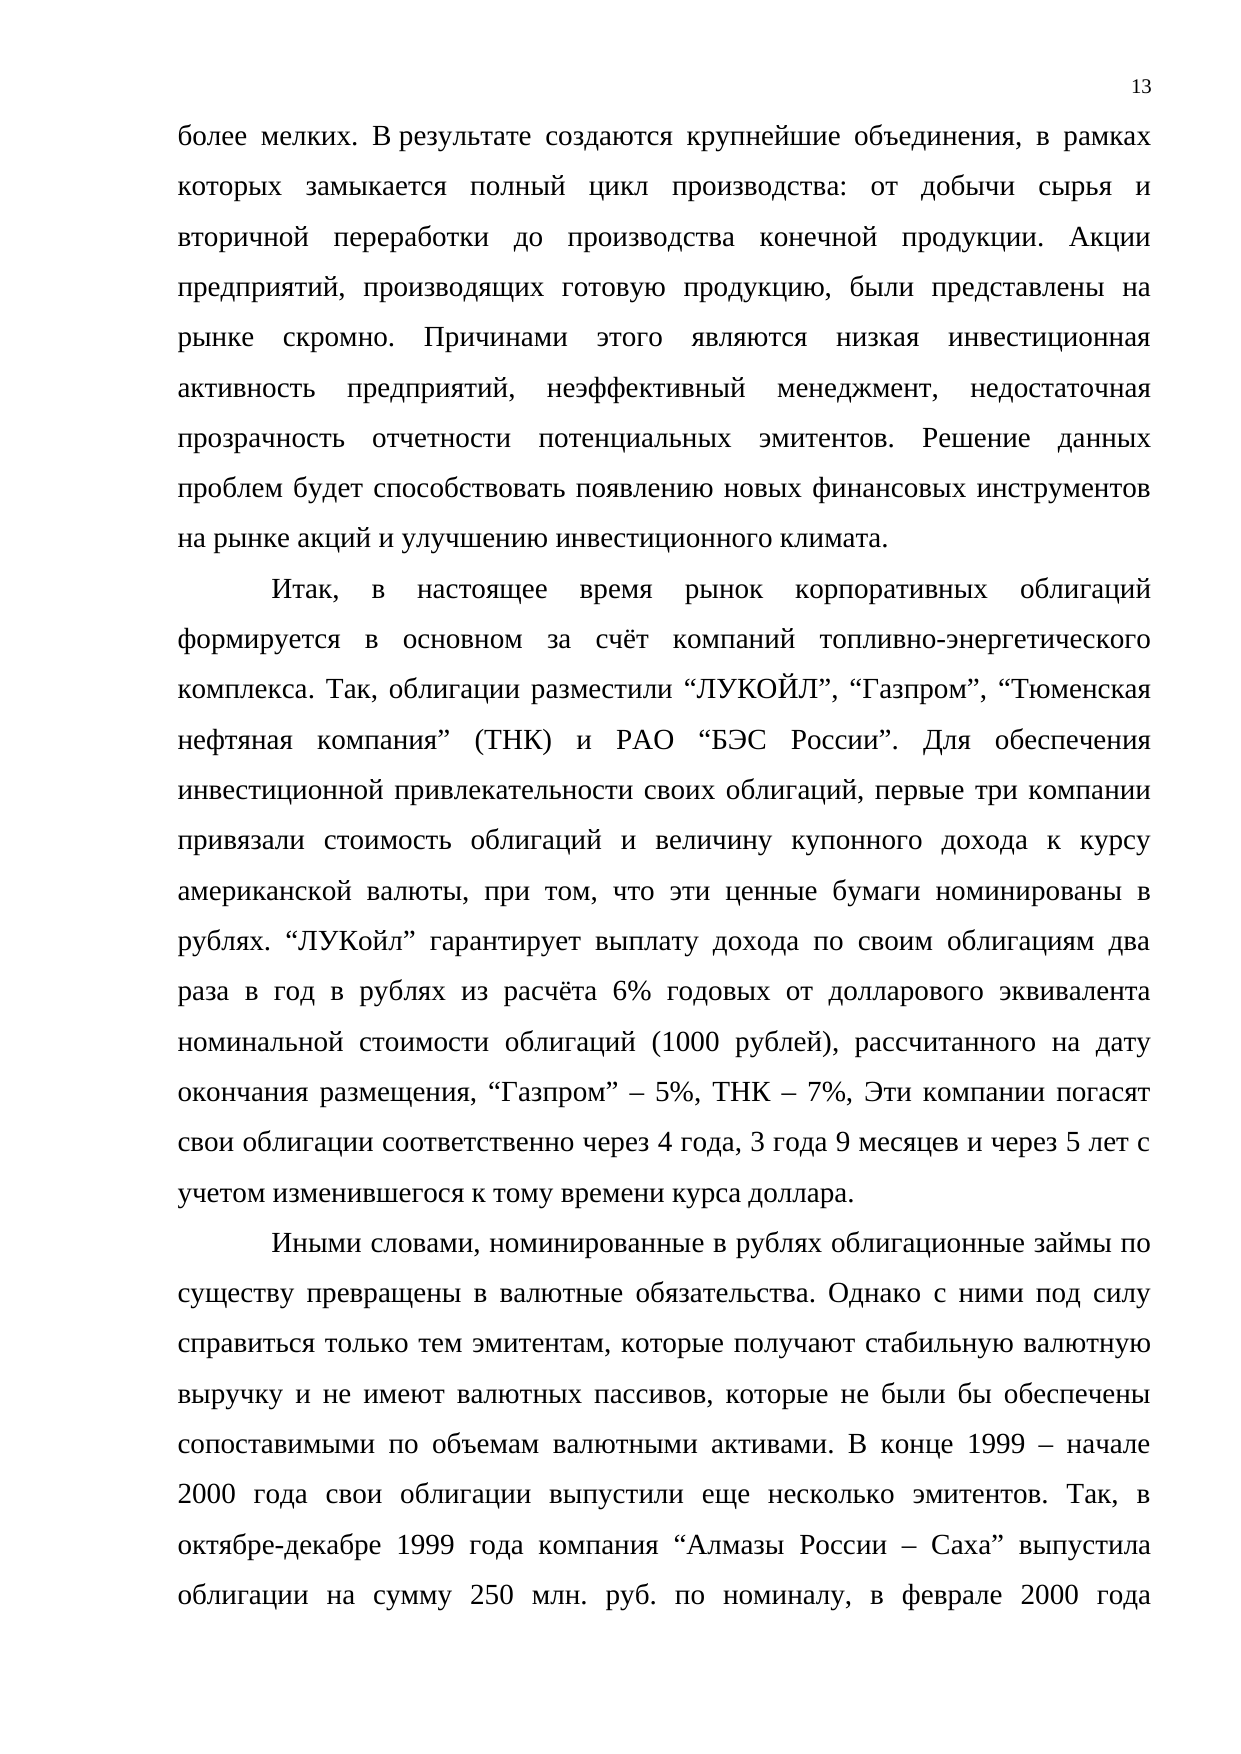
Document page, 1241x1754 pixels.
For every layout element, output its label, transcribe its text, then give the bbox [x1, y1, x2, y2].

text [177, 118, 1152, 554]
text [177, 1225, 1152, 1611]
text Итак, в настоящее время рынок корпоративных облигаций формируется в основном за счёт компаний топливно-энергетического комплекса. Так, облигации разместили “ЛУКОЙЛ”, “Газпром”, “Тюменская нефтяная компания” (ТНК) и РАО “БЭС России”. Для обеспечения инвестиционной привлекательности своих облигаций, первые три компании привязали стоимость облигаций и величину купонного дохода к курсу американской валюты, при том, что эти ценные бумаги номинированы в рублях. “ЛУКойл” гарантирует выплату дохода по своим облигациям два раза в год в рублях из расчёта 6% годовых от долларового эквивалента номинальной стоимости облигаций (1000 рублей), рассчитанного на дату окончания размещения, “Газпром” – 5%, ТНК – 7%, Эти компании погасят свои облигации соответственно через 4 года, 3 года 9 месяцев и через 5 лет с учетом изменившегося к тому времени курса доллара. [177, 571, 1152, 1208]
